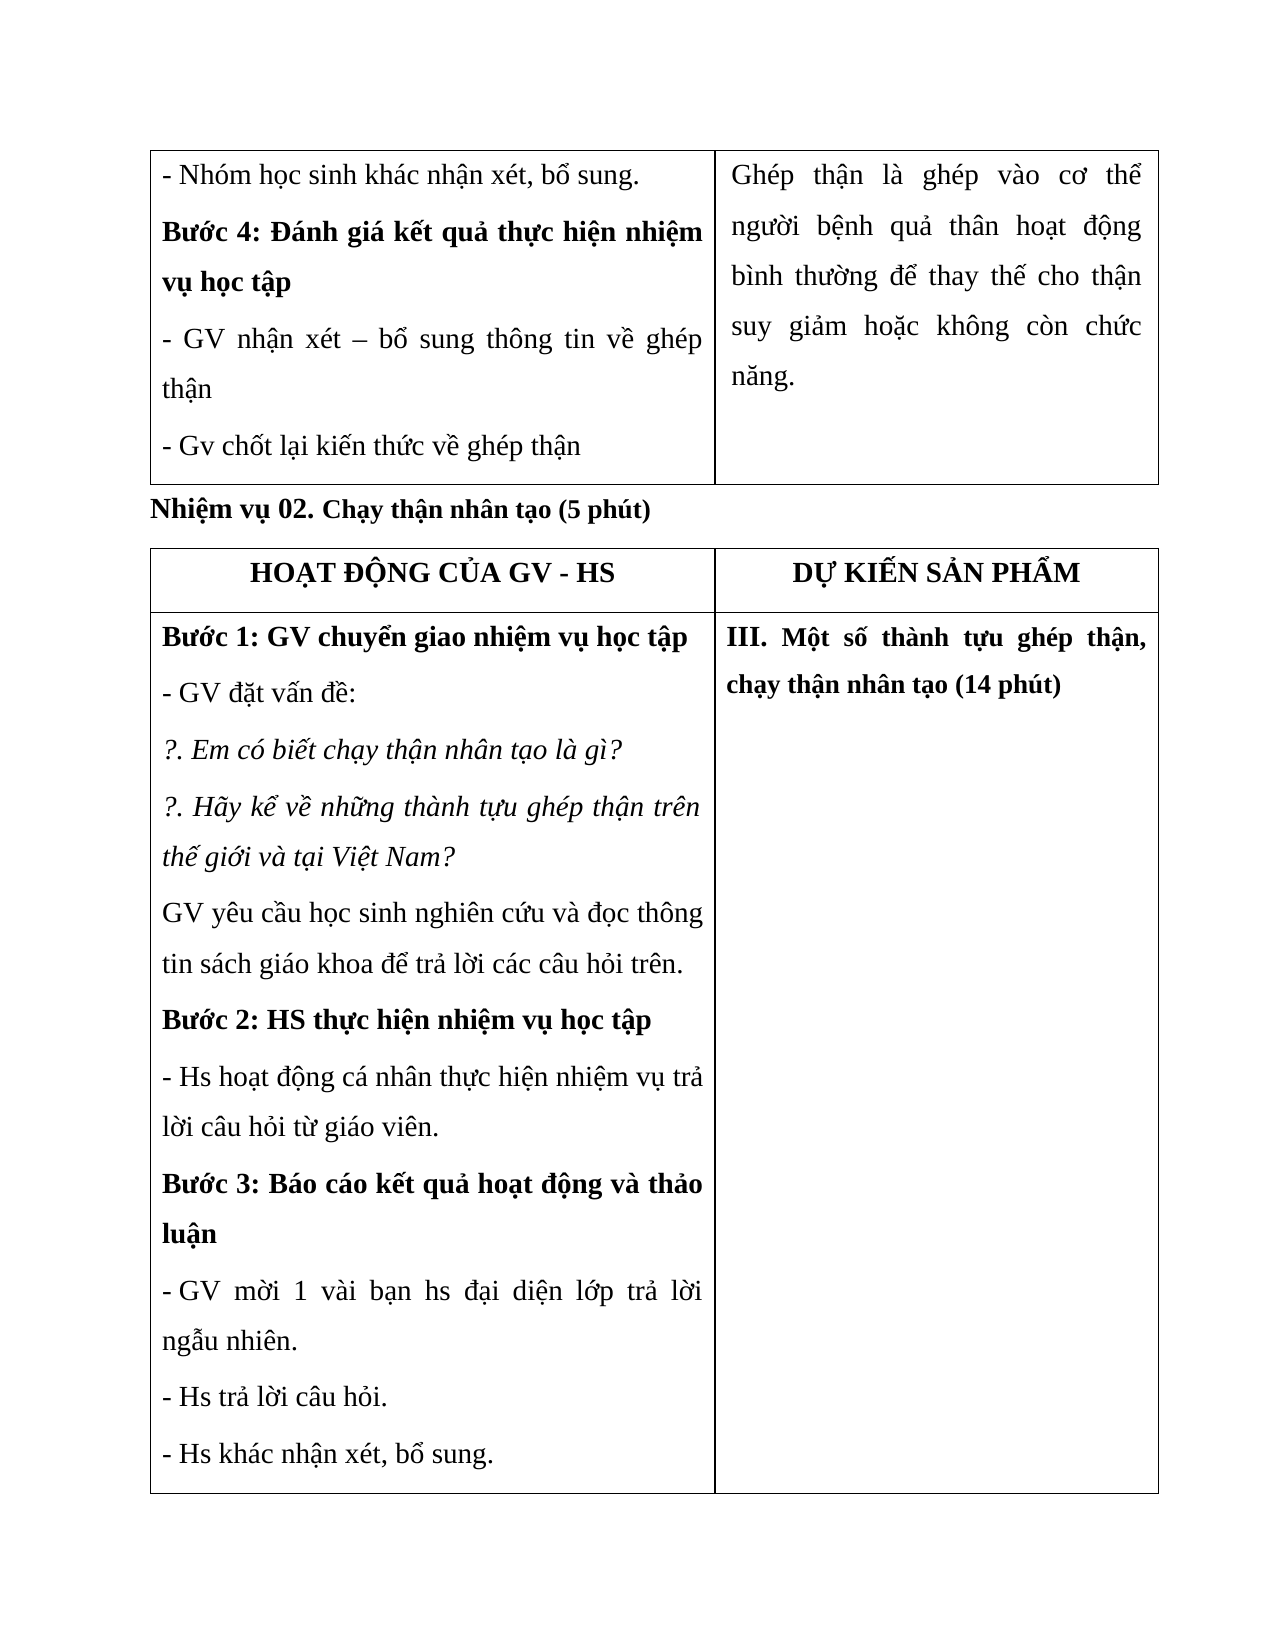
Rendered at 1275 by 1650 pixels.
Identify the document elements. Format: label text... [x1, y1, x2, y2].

text Nhiệm vụ 02. Chạy thận nhân tạo (5 phút) [150, 491, 1167, 525]
table_header HOẠT ĐỘNG CỦA GV - HS [151, 549, 714, 612]
table_header DỰ KIẾN SẢN PHẨM [716, 549, 1158, 612]
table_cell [716, 613, 1158, 1493]
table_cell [716, 151, 1158, 484]
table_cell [151, 613, 714, 1493]
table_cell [151, 151, 714, 484]
